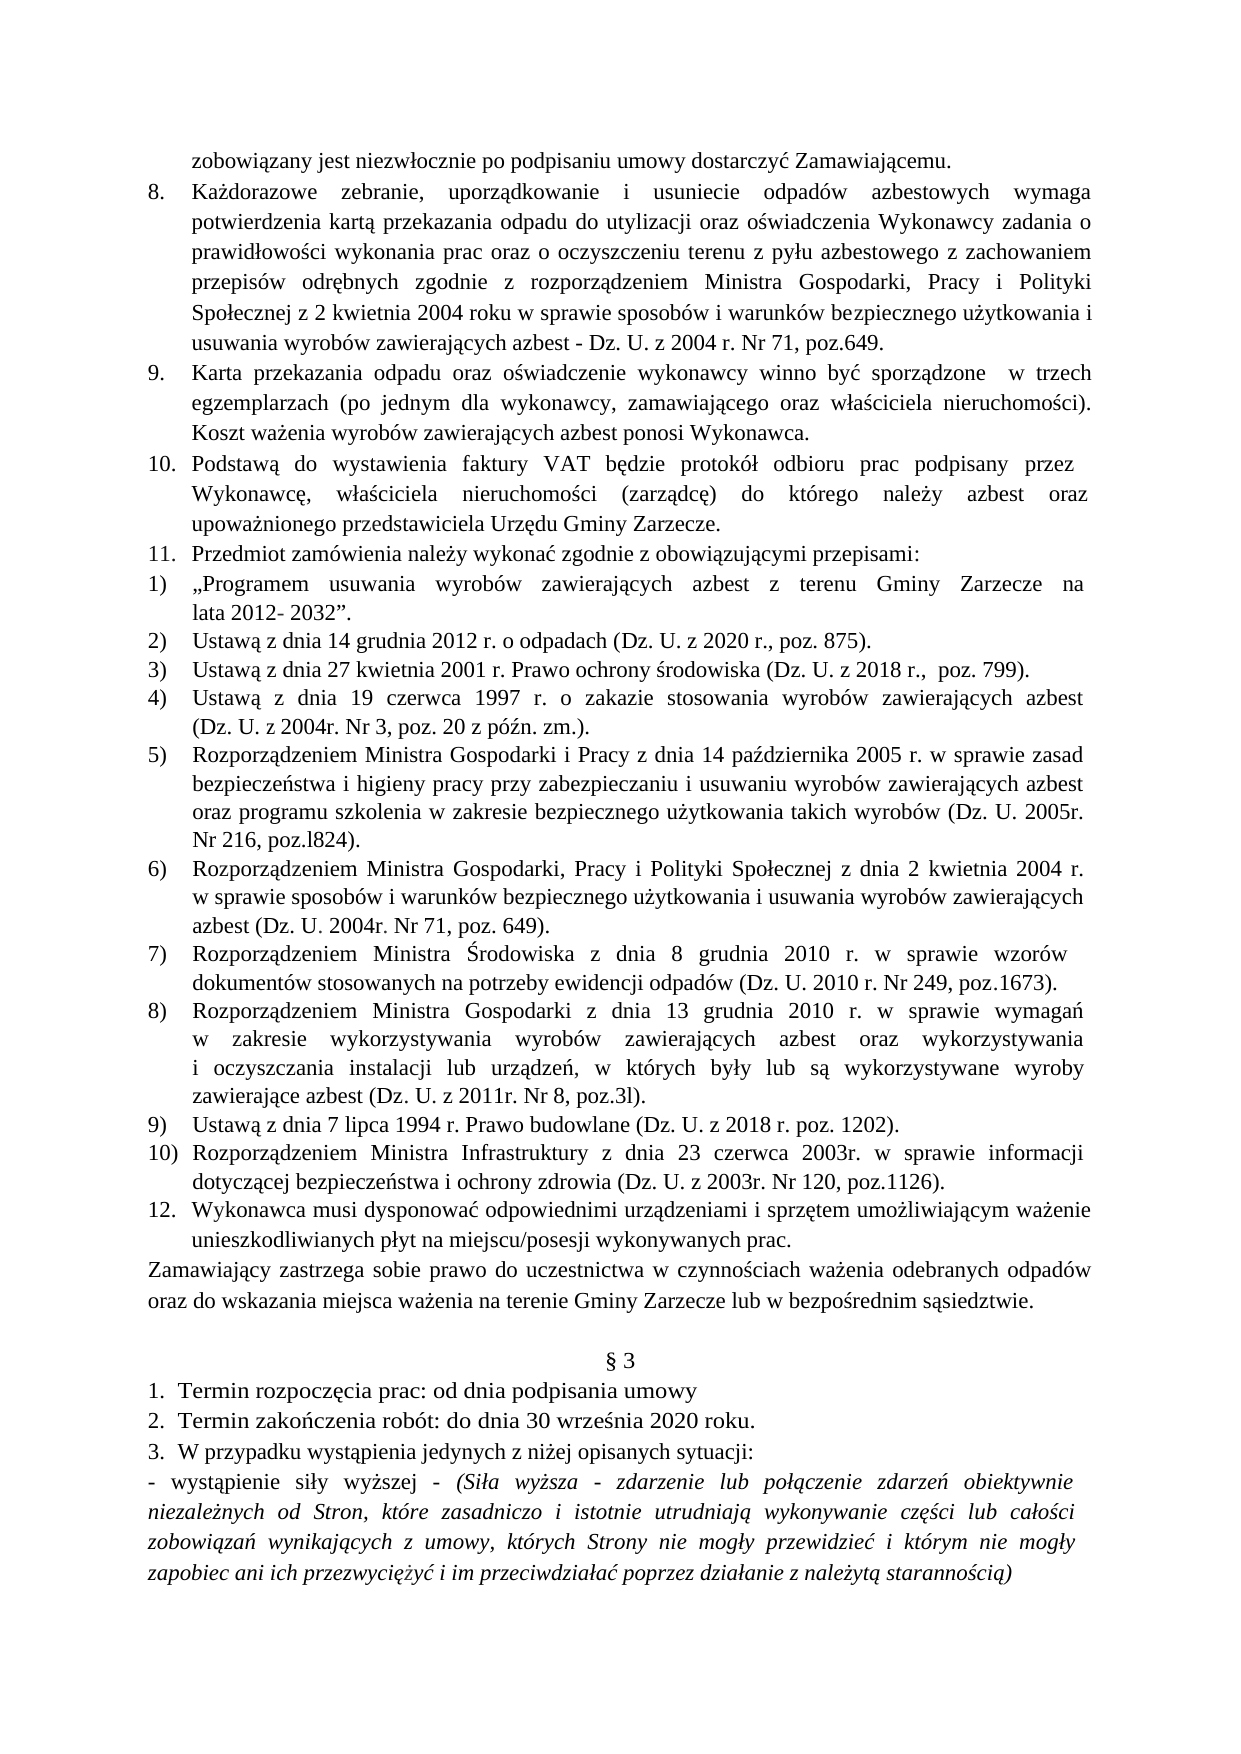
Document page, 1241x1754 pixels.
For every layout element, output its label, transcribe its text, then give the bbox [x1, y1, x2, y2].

text - wystąpienie siły wyższej - (Siła wyższa - zdarzenie lub połączenie zdarzeń obiektywnie niezależnych od Stron, które zasadniczo i istotnie utrudniają wykonywanie części lub całości zobowiązań wynikających z umowy, których Strony nie mogły przewidzieć i którym nie mogły zapobiec ani ich przezwyciężyć i im przeciwdziałać poprzez działanie z należytą starannością) [148, 1468, 1089, 1585]
list Rozporządzeniem Ministra Gospodarki z dnia 13 grudnia 2010 r. w sprawie wymagań w zakresie wykorzystywania wyrobów zawierających azbest oraz wykorzystywania i oczyszczania instalacji lub urządzeń, w których były lub są wykorzystywane wyroby zawierające azbest (Dz. U. z 2011r. Nr 8, poz.3l). [148, 997, 1085, 1109]
list Ustawą z dnia 19 czerwca 1997 r. o zakazie stosowania wyrobów zawierających azbest (Dz. U. z 2004r. Nr 3, poz. 20 z późn. zm.). [148, 684, 1085, 739]
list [148, 148, 1093, 174]
list Rozporządzeniem Ministra Środowiska z dnia 8 grudnia 2010 r. w sprawie wzorów dokumentów stosowanych na potrzeby ewidencji odpadów (Dz. U. 2010 r. Nr 249, poz.1673). [148, 940, 1085, 995]
list Rozporządzeniem Ministra Gospodarki i Pracy z dnia 14 października 2005 r. w sprawie zasad bezpieczeństwa i higieny pracy przy zabezpieczaniu i usuwaniu wyrobów zawierających azbest oraz programu szkolenia w zakresie bezpiecznego użytkowania takich wyrobów (Dz. U. 2005r. Nr 216, poz.l824). [148, 741, 1085, 853]
list Wykonawca musi dysponować odpowiednimi urządzeniami i sprzętem umożliwiającym ważenie unieszkodliwianych płyt na miejscu/posesji wykonywanych prac. [148, 1196, 1093, 1253]
list Rozporządzeniem Ministra Infrastruktury z dnia 23 czerwca 2003r. w sprawie informacji dotyczącej bezpieczeństwa i ochrony zdrowia (Dz. U. z 2003r. Nr 120, poz.1126). [148, 1139, 1085, 1194]
text § 3 [148, 1347, 1093, 1373]
list W przypadku wystąpienia jedynych z niżej opisanych sytuacji: [148, 1438, 1093, 1464]
list Każdorazowe zebranie, uporządkowanie i usuniecie odpadów azbestowych wymaga potwierdzenia kartą przekazania odpadu do utylizacji oraz oświadczenia Wykonawcy zadania o prawidłowości wykonania prac oraz o oczyszczeniu terenu z pyłu azbestowego z zachowaniem przepisów odrębnych zgodnie z rozporządzeniem Ministra Gospodarki, Pracy i Polityki Społecznej z 2 kwietnia 2004 roku w sprawie sposobów i warunków bezpiecznego użytkowania i usuwania wyrobów zawierających azbest - Dz. U. z 2004 r. Nr 71, poz.649. [148, 178, 1093, 355]
list Ustawą z dnia 27 kwietnia 2001 r. Prawo ochrony środowiska (Dz. U. z 2018 r., poz. 799). [148, 656, 1085, 682]
list Przedmiot zamówienia należy wykonać zgodnie z obowiązującymi przepisami: [148, 540, 1093, 567]
list „Programem usuwania wyrobów zawierających azbest z terenu Gminy Zarzecze na lata 2012- 2032”. [148, 571, 1085, 625]
text Zamawiający zastrzega sobie prawo do uczestnictwa w czynnościach ważenia odebranych odpadów oraz do wskazania miejsca ważenia na terenie Gminy Zarzecze lub w bezpośrednim sąsiedztwie. [148, 1257, 1093, 1313]
list Rozporządzeniem Ministra Gospodarki, Pracy i Polityki Społecznej z dnia 2 kwietnia 2004 r. w sprawie sposobów i warunków bezpiecznego użytkowania i usuwania wyrobów zawierających azbest (Dz. U. 2004r. Nr 71, poz. 649). [148, 855, 1085, 938]
list Termin rozpoczęcia prac: od dnia podpisania umowy [148, 1377, 1093, 1404]
list Ustawą z dnia 7 lipca 1994 r. Prawo budowlane (Dz. U. z 2018 r. poz. 1202). [148, 1111, 1085, 1137]
list Podstawą do wystawienia faktury VAT będzie protokół odbioru prac podpisany przez Wykonawcę, właściciela nieruchomości (zarządcę) do którego należy azbest oraz upoważnionego przedstawiciela Urzędu Gminy Zarzecze. [148, 450, 1089, 536]
list Ustawą z dnia 14 grudnia 2012 r. o odpadach (Dz. U. z 2020 r., poz. 875). [148, 627, 1085, 654]
list Termin zakończenia robót: do dnia 30 września 2020 roku. [148, 1408, 1093, 1434]
list Karta przekazania odpadu oraz oświadczenie wykonawcy winno być sporządzone w trzech egzemplarzach (po jednym dla wykonawcy, zamawiającego oraz właściciela nieruchomości). Koszt ważenia wyrobów zawierających azbest ponosi Wykonawca. [148, 359, 1093, 446]
